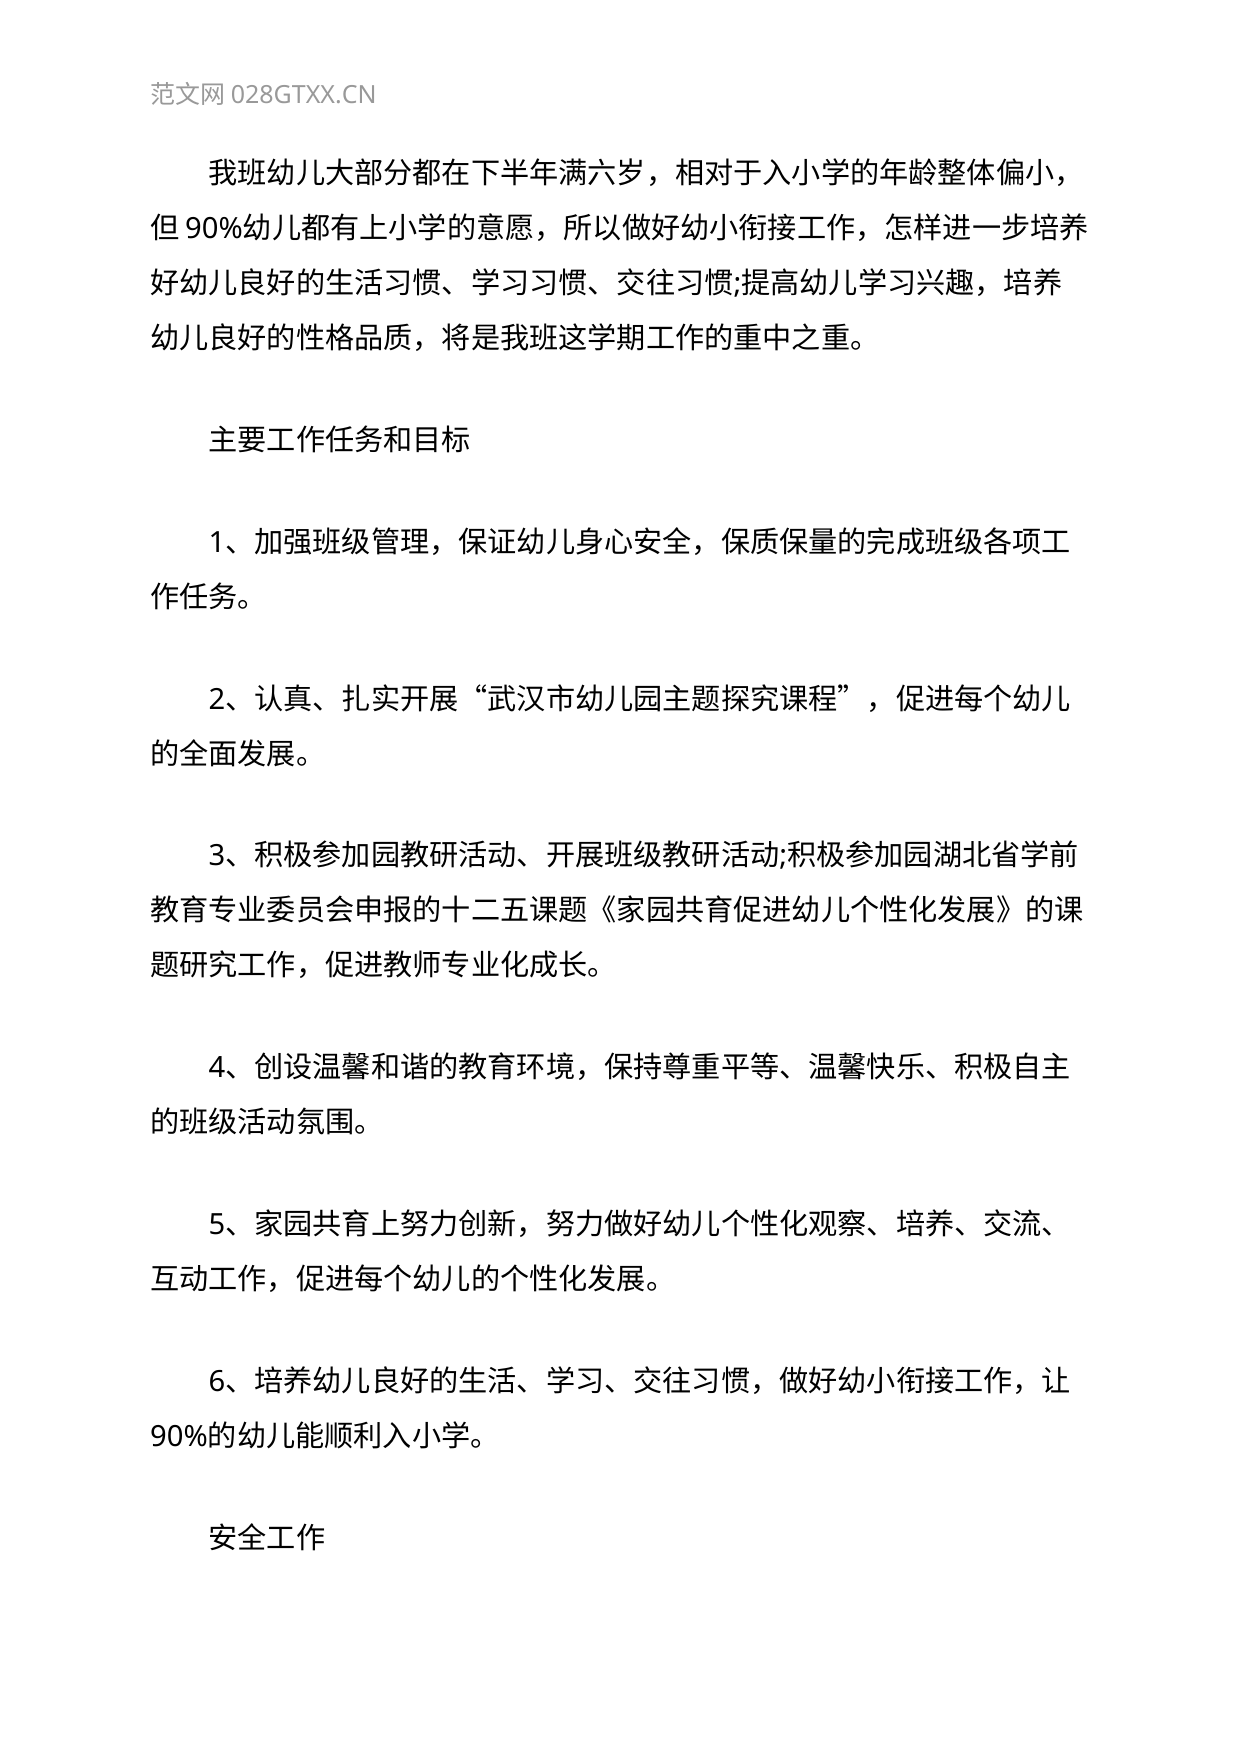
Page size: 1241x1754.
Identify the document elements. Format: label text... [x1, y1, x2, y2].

text 主要工作任务和目标 [150, 417, 1090, 459]
text 2、认真、扎实开展“武汉市幼儿园主题探究课程”，促进每个幼儿的全面发展。 [150, 675, 1090, 772]
text 安全工作 [150, 1514, 1090, 1556]
text 5、家园共育上努力创新，努力做好幼儿个性化观察、培养、交流、互动工作，促进每个幼儿的个性化发展。 [150, 1200, 1090, 1298]
text 1、加强班级管理，保证幼儿身心安全，保质保量的完成班级各项工作任务。 [150, 518, 1090, 616]
text 3、积极参加园教研活动、开展班级教研活动;积极参加园湖北省学前教育专业委员会申报的十二五课题《家园共育促进幼儿个性化发展》的课题研究工作，促进教师专业化成长。 [150, 832, 1090, 984]
text 我班幼儿大部分都在下半年满六岁，相对于入小学的年龄整体偏小，但90%幼儿都有上小学的意愿，所以做好幼小衔接工作，怎样进一步培养好幼儿良好的生活习惯、学习习惯、交往习惯;提高幼儿学习兴趣，培养幼儿良好的性格品质，将是我班这学期工作的重中之重。 [150, 150, 1090, 357]
text 6、培养幼儿良好的生活、学习、交往习惯，做好幼小衔接工作，让90%的幼儿能顺利入小学。 [150, 1357, 1090, 1454]
text 4、创设温馨和谐的教育环境，保持尊重平等、温馨快乐、积极自主的班级活动氛围。 [150, 1044, 1090, 1141]
